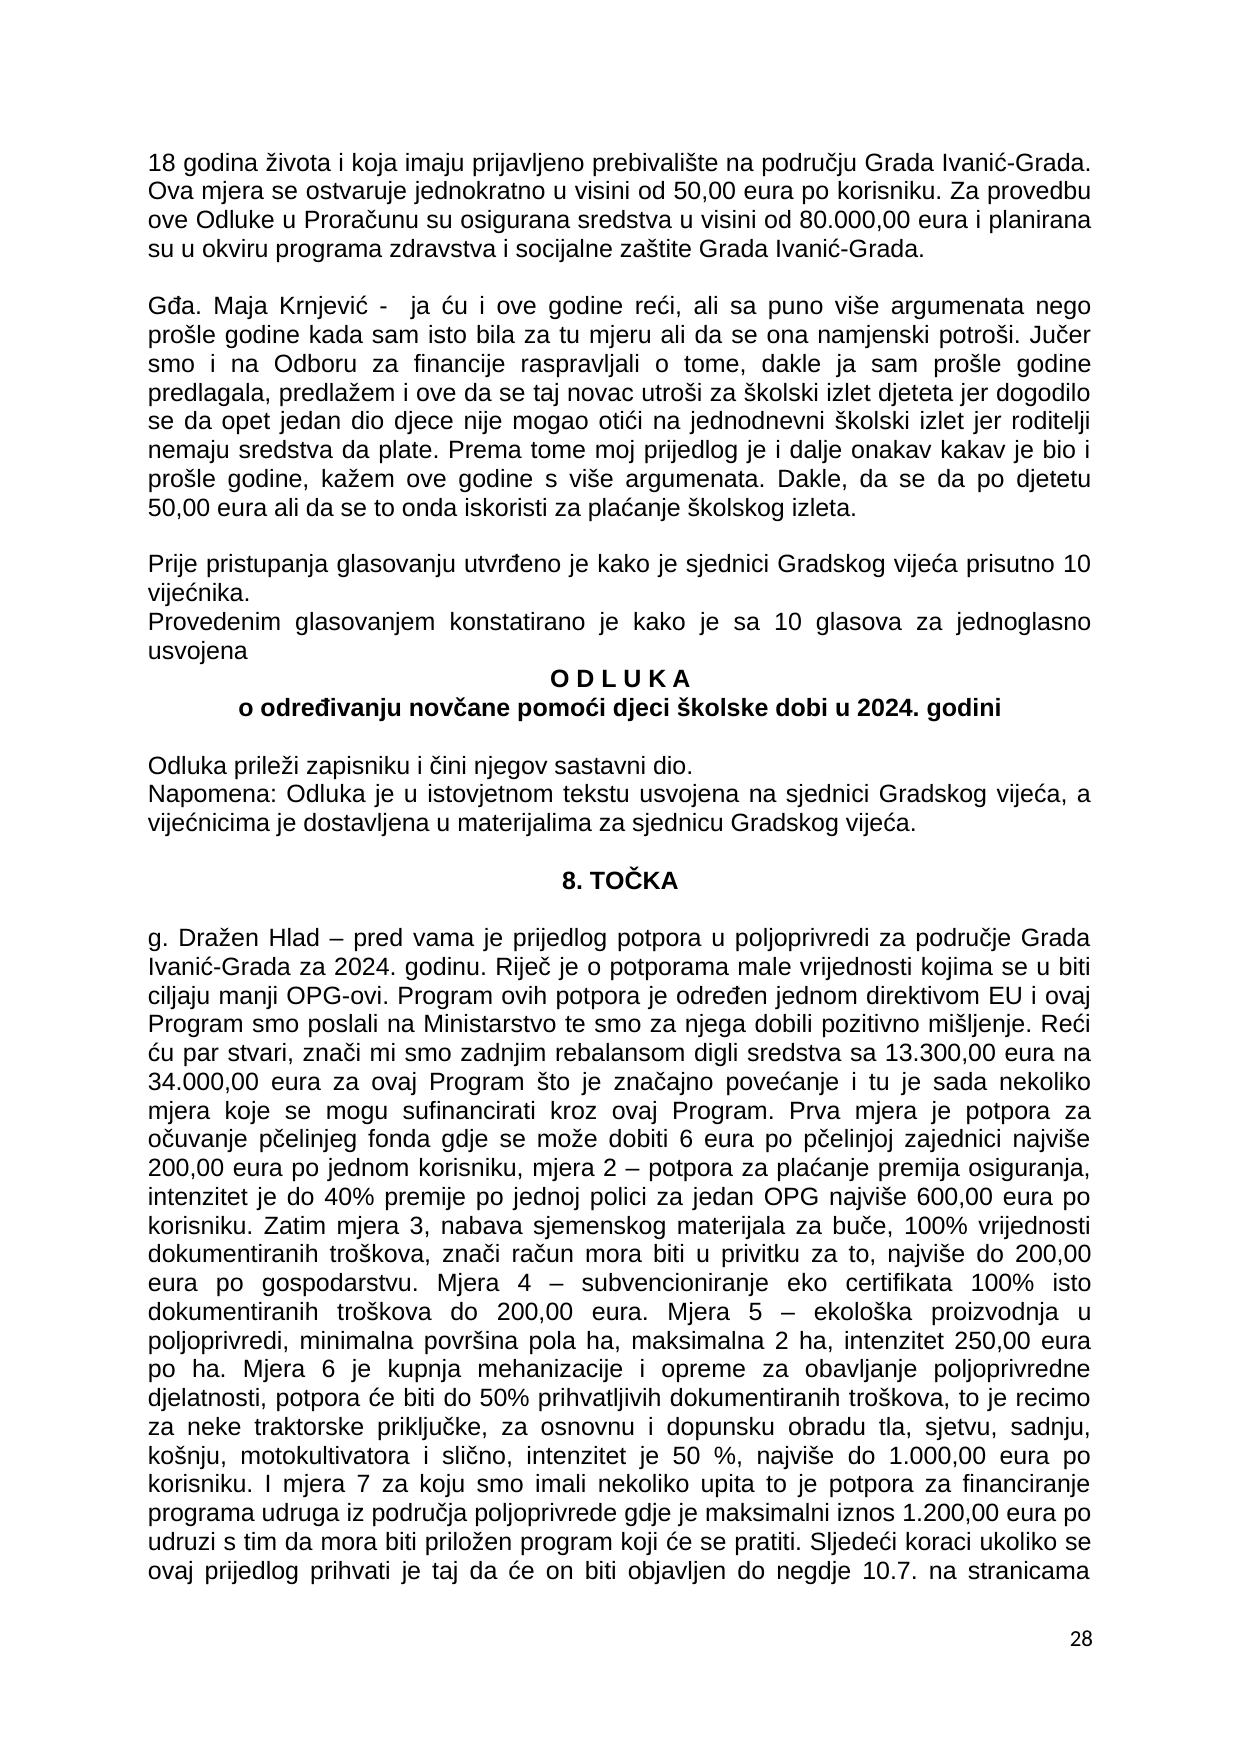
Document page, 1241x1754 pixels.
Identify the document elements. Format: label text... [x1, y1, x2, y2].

text Prije pristupanja glasovanju utvrđeno je kako je sjednici Gradskog vijeća prisutno 10 vijećnika. [148, 549, 1093, 607]
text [148, 923, 1093, 1584]
text Gđa. Maja Krnjević - ja ću i ove godine reći, ali sa puno više argumenata nego prošle godine kada sam isto bila za tu mjeru ali da se ona namjenski potroši. Jučer smo i na Odboru za financije raspravljali o tome, dakle ja sam prošle godine predlagala, predlažem i ove da se taj novac utroši za školski izlet djeteta jer dogodilo se da opet jedan dio djece nije mogao otići na jednodnevni školski izlet jer roditelji nemaju sredstva da plate. Prema tome moj prijedlog je i dalje onakav kakav je bio i prošle godine, kažem ove godine s više argumenata. Dakle, da se da po djetetu 50,00 eura ali da se to onda iskoristi za plaćanje školskog izleta. [148, 291, 1093, 521]
text O D L U K A [148, 664, 1093, 693]
text Provedenim glasovanjem konstatirano je kako je sa 10 glasova za jednoglasno usvojena [148, 607, 1093, 664]
text o određivanju novčane pomoći djeci školske dobi u 2024. godini [148, 693, 1093, 722]
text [148, 148, 1093, 263]
text 8. TOČKA [148, 866, 1093, 894]
text Napomena: Odluka je u istovjetnom tekstu usvojena na sjednici Gradskog vijeća, a vijećnicima je dostavljena u materijalima za sjednicu Gradskog vijeća. [148, 779, 1093, 837]
text Odluka prileži zapisniku i čini njegov sastavni dio. [148, 751, 1093, 779]
